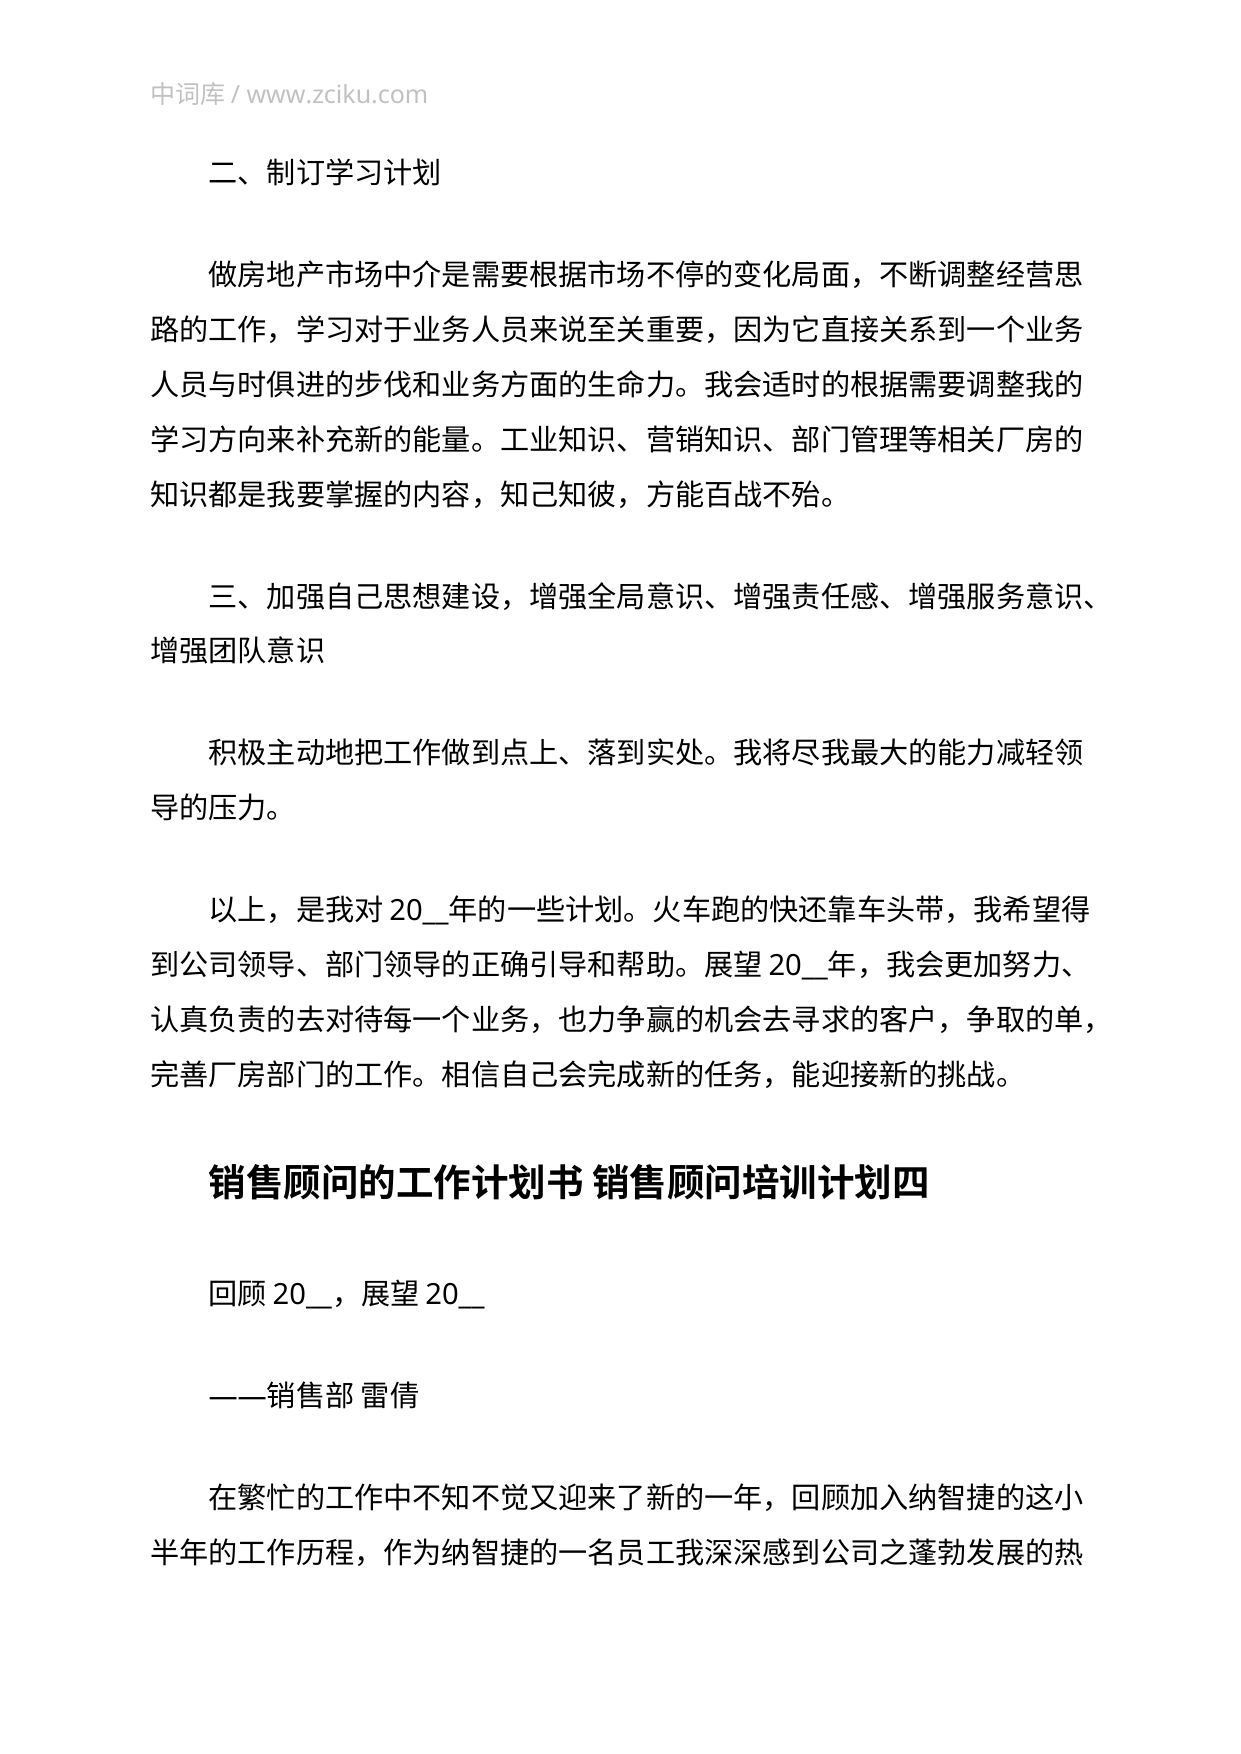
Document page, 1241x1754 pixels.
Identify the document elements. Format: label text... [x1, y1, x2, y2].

text 做房地产市场中介是需要根据市场不停的变化局面，不断调整经营思路的工作，学习对于业务人员来说至关重要，因为它直接关系到一个业务人员与时俱进的步伐和业务方面的生命力。我会适时的根据需要调整我的学习方向来补充新的能量。工业知识、营销知识、部门管理等相关厂房的知识都是我要掌握的内容，知己知彼，方能百战不殆。 [150, 252, 1090, 514]
text 三、加强自己思想建设，增强全局意识、增强责任感、增强服务意识、增强团队意识 [150, 573, 1090, 670]
text 回顾20__，展望20__ [150, 1271, 1090, 1313]
text 以上，是我对20__年的一些计划。火车跑的快还靠车头带，我希望得到公司领导、部门领导的正确引导和帮助。展望20__年，我会更加努力、认真负责的去对待每一个业务，也力争赢的机会去寻求的客户，争取的单，完善厂房部门的工作。相信自己会完成新的任务，能迎接新的挑战。 [150, 886, 1090, 1094]
text 积极主动地把工作做到点上、落到实处。我将尽我最大的能力减轻领导的压力。 [150, 730, 1090, 827]
text 二、制订学习计划 [150, 150, 1090, 192]
text ——销售部 雷倩 [150, 1372, 1090, 1415]
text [150, 1474, 1090, 1572]
text 销售顾问的工作计划书 销售顾问培训计划四 [150, 1153, 1090, 1207]
